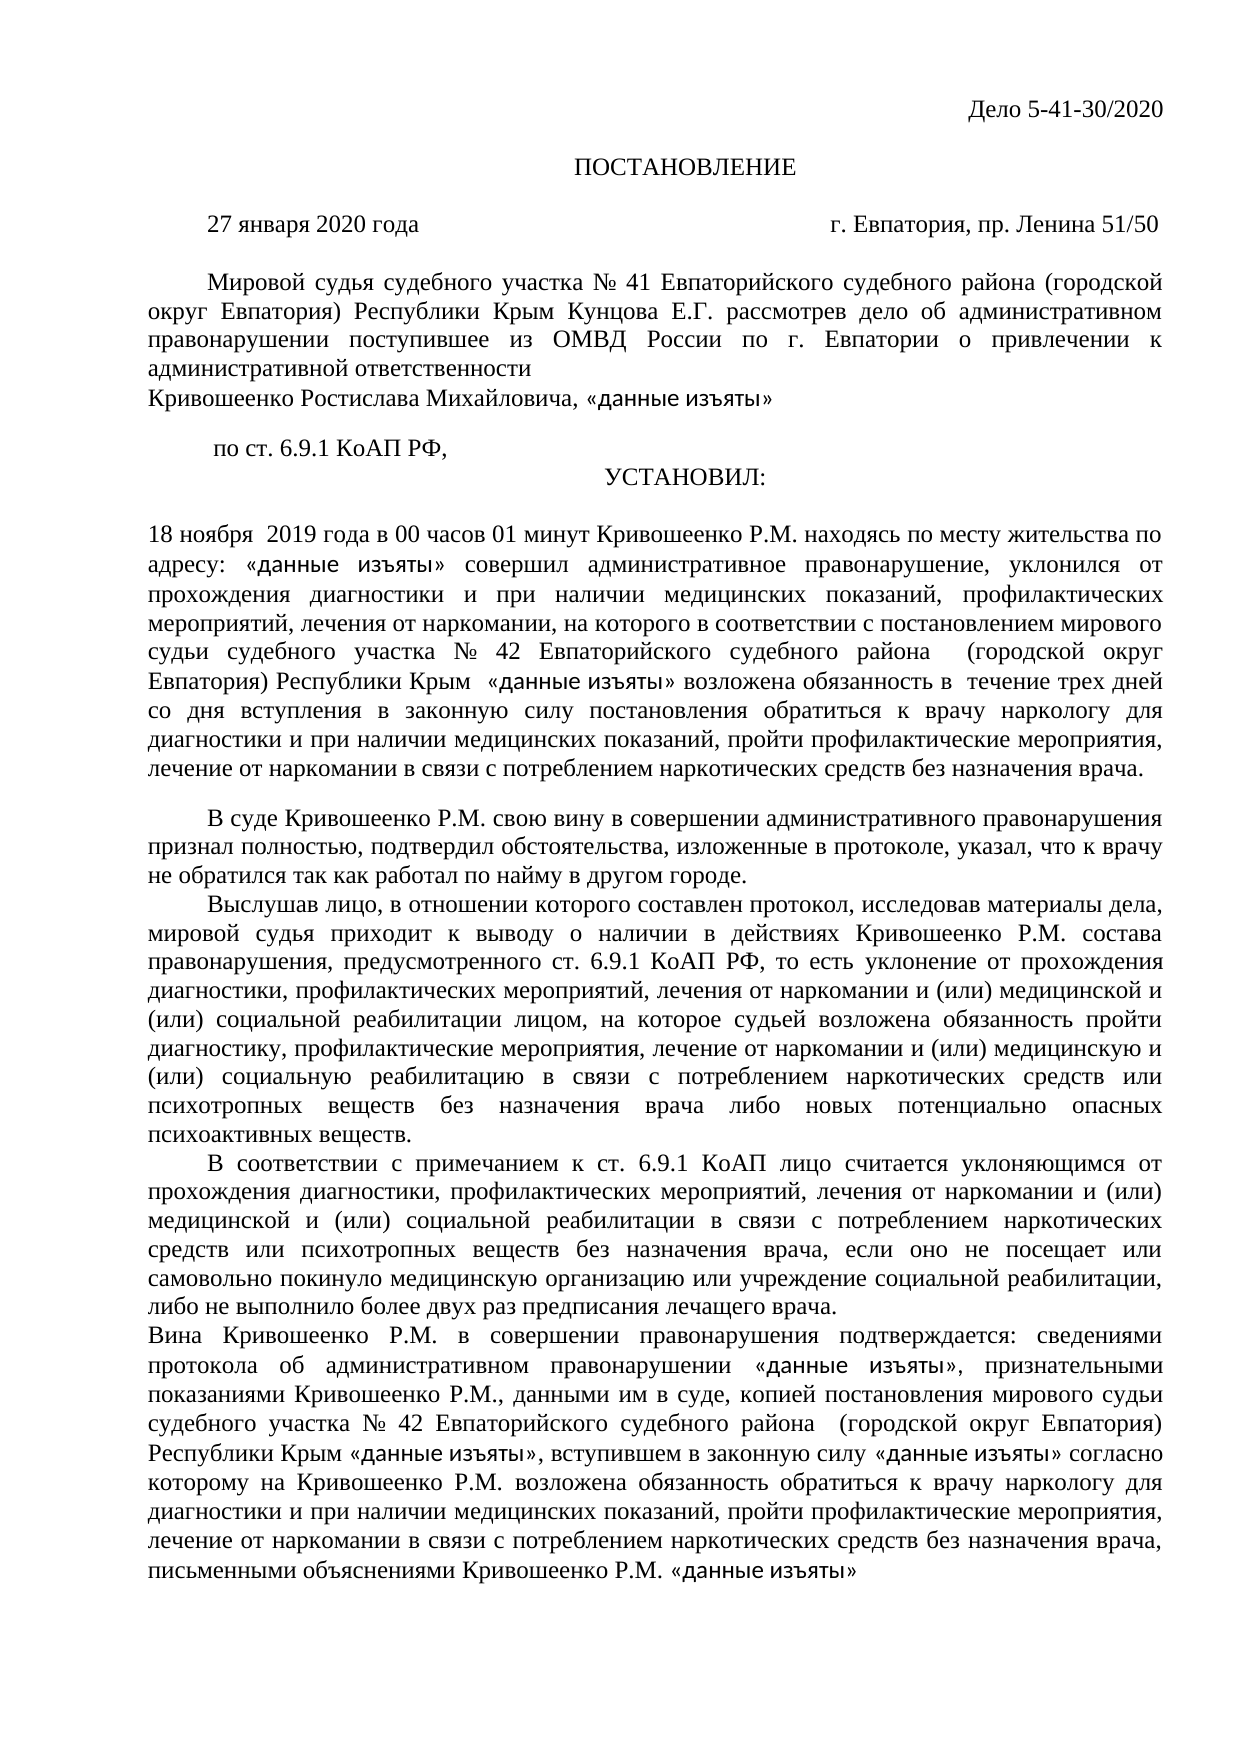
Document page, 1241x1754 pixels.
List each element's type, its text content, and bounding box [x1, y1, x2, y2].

text Вина Кривошеенко Р.М. в совершении правонарушения подтверждается: сведениями протокола об административном правонарушении «данные изъяты», признательными показаниями Кривошеенко Р.М., данными им в суде, копией постановления мирового судьи судебного участка № 42 Евпаторийского судебного района (городской округ Евпатория) Республики Крым «данные изъяты», вступившем в законную силу «данные изъяты» согласно которому на Кривошеенко Р.М. возложена обязанность обратиться к врачу наркологу для диагностики и при наличии медицинских показаний, пройти профилактические мероприятия, лечение от наркомании в связи с потреблением наркотических средств без назначения врача, письменными объяснениями Кривошеенко Р.М. «данные изъяты» [148, 1320, 1163, 1584]
text 27 января 2020 года г. Евпатория, пр. Ленина 51/50 [148, 209, 1163, 238]
text Выслушав лицо, в отношении которого составлен протокол, исследовав материалы дела, мировой судья приходит к выводу о наличии в действиях Кривошеенко Р.М. состава правонарушения, предусмотренного ст. 6.9.1 КоАП РФ, то есть уклонение от прохождения диагностики, профилактических мероприятий, лечения от наркомании и (или) медицинской и (или) социальной реабилитации лицом, на которое судьей возложена обязанность пройти диагностику, профилактические мероприятия, лечение от наркомании и (или) медицинскую и (или) социальную реабилитацию в связи с потреблением наркотических средств или психотропных веществ без назначения врача либо новых потенциально опасных психоактивных веществ. [148, 889, 1163, 1148]
text по ст. 6.9.1 КоАП РФ, [148, 433, 1163, 462]
text Дело 5-41-30/2020 [148, 94, 1163, 123]
text 18 ноября 2019 года в 00 часов 01 минут Кривошеенко Р.М. находясь по месту жительства по адресу: «данные изъяты» совершил административное правонарушение, уклонился от прохождения диагностики и при наличии медицинских показаний, профилактических мероприятий, лечения от наркомании, на которого в соответствии с постановлением мирового судьи судебного участка № 42 Евпаторийского судебного района (городской округ Евпатория) Республики Крым «данные изъяты» возложена обязанность в течение трех дней со дня вступления в законную силу постановления обратиться к врачу наркологу для диагностики и при наличии медицинских показаний, пройти профилактические мероприятия, лечение от наркомании в связи с потреблением наркотических средств без назначения врача. [148, 519, 1163, 782]
text В соответствии с примечанием к ст. 6.9.1 КоАП лицо считается уклоняющимся от прохождения диагностики, профилактических мероприятий, лечения от наркомании и (или) медицинской и (или) социальной реабилитации в связи с потреблением наркотических средств или психотропных веществ без назначения врача, если оно не посещает или самовольно покинуло медицинскую организацию или учреждение социальной реабилитации, либо не выполнило более двух раз предписания лечащего врача. [148, 1148, 1163, 1320]
text В суде Кривошеенко Р.М. свою вину в совершении административного правонарушения признал полностью, подтвердил обстоятельства, изложенные в протоколе, указал, что к врачу не обратился так как работал по найму в другом городе. [148, 803, 1163, 889]
text ПОСТАНОВЛЕНИЕ [148, 152, 1163, 181]
text УСТАНОВИЛ: [148, 462, 1163, 491]
text Мировой судья судебного участка № 41 Евпаторийского судебного района (городской округ Евпатория) Республики Крым Кунцова Е.Г. рассмотрев дело об административном правонарушении поступившее из ОМВД России по г. Евпатории о привлечении к административной ответственности [148, 267, 1163, 382]
text Кривошеенко Ростислава Михайловича, «данные изъяты» [148, 382, 1163, 412]
